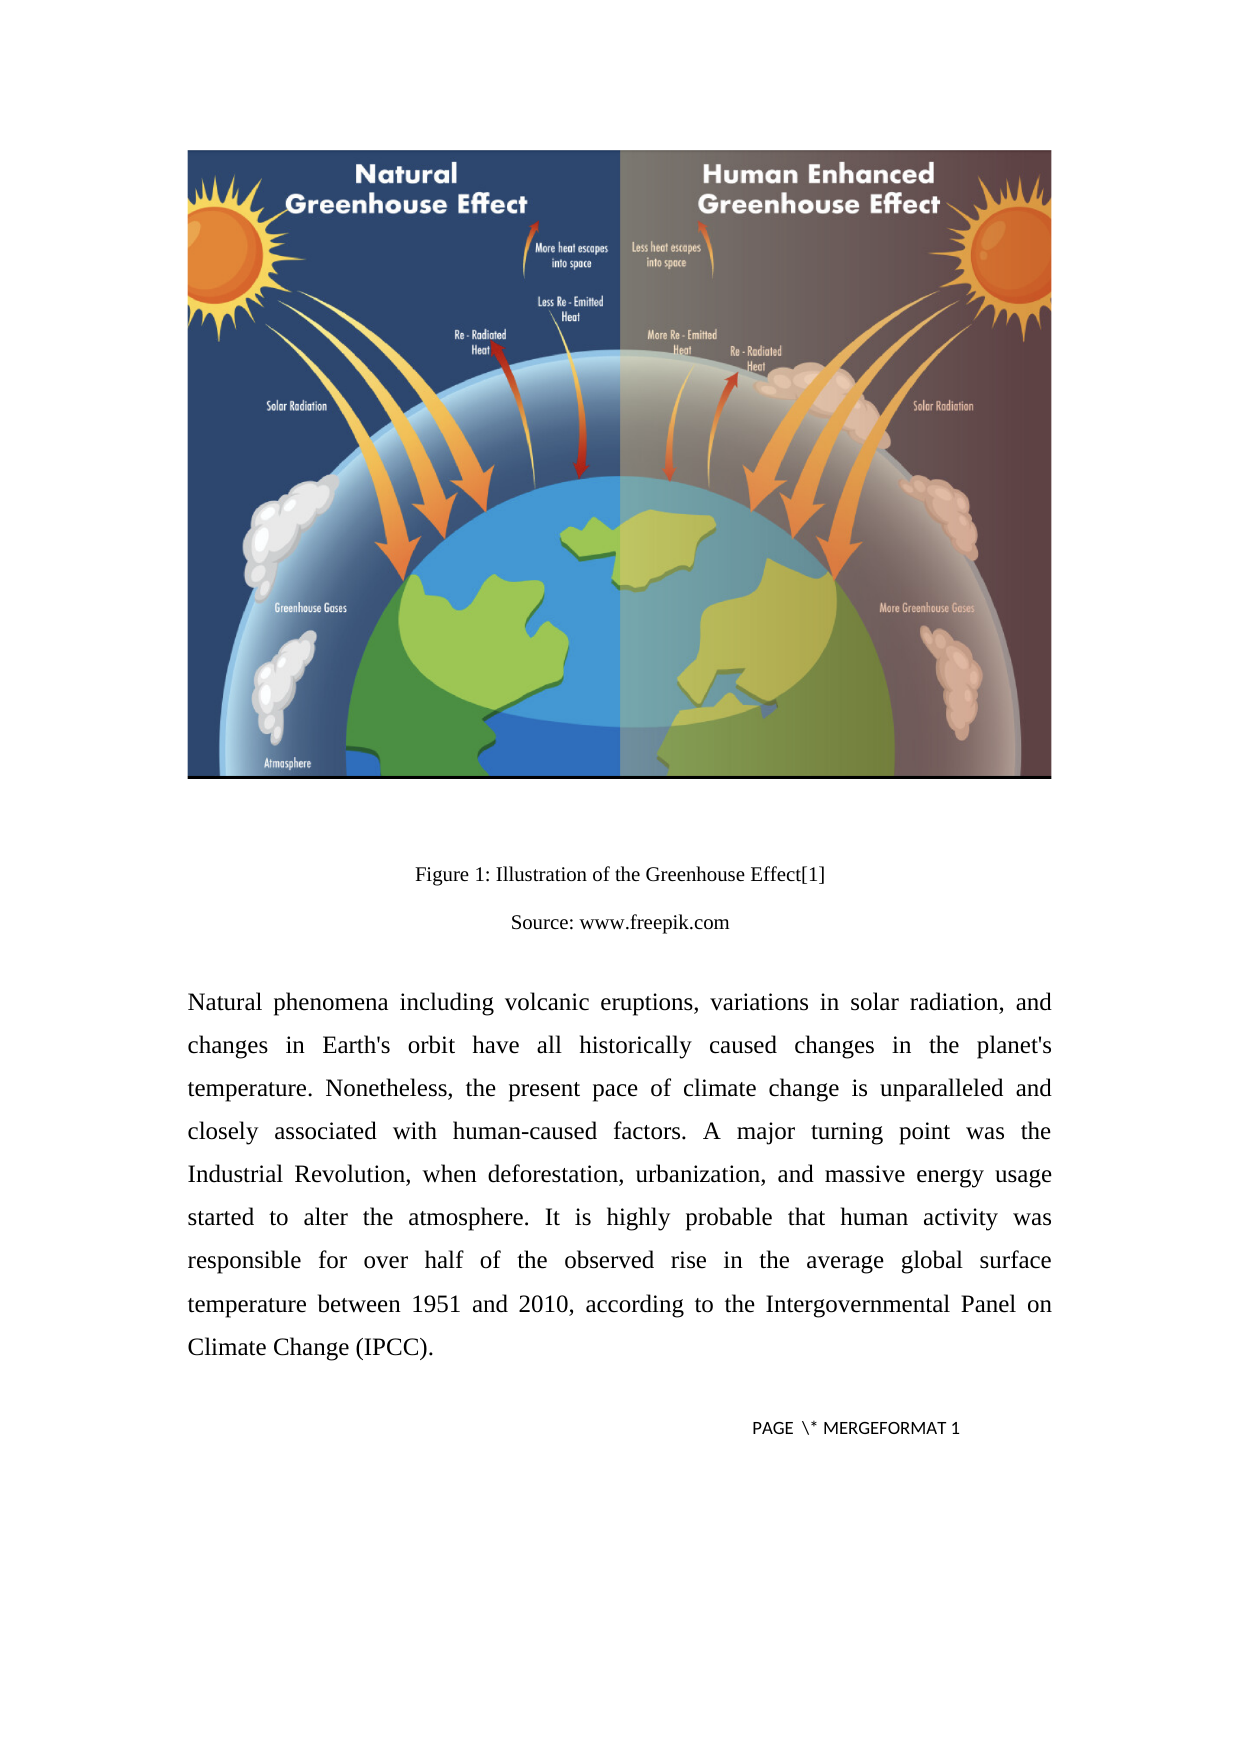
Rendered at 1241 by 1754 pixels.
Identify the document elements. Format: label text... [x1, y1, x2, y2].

picture [187, 150, 1052, 779]
text Source: www.freepik.com [187, 909, 1053, 934]
text Natural phenomena including volcanic eruptions, variations in solar radiation, and changes in Earth's orbit have all historically caused changes in the planet's temperature. Nonetheless, the present pace of climate change is unparalleled and closely associated with human-caused factors. A major turning point was the Industrial Revolution, when deforestation, urbanization, and massive energy usage started to alter the atmosphere. It is highly probable that human activity was responsible for over half of the observed rise in the average global surface temperature between 1951 and 2010, according to the Intergovernmental Panel on Climate Change (IPCC). [187, 987, 1053, 1361]
text Figure 1: Illustration of the Greenhouse Effect[1] [187, 861, 1053, 886]
